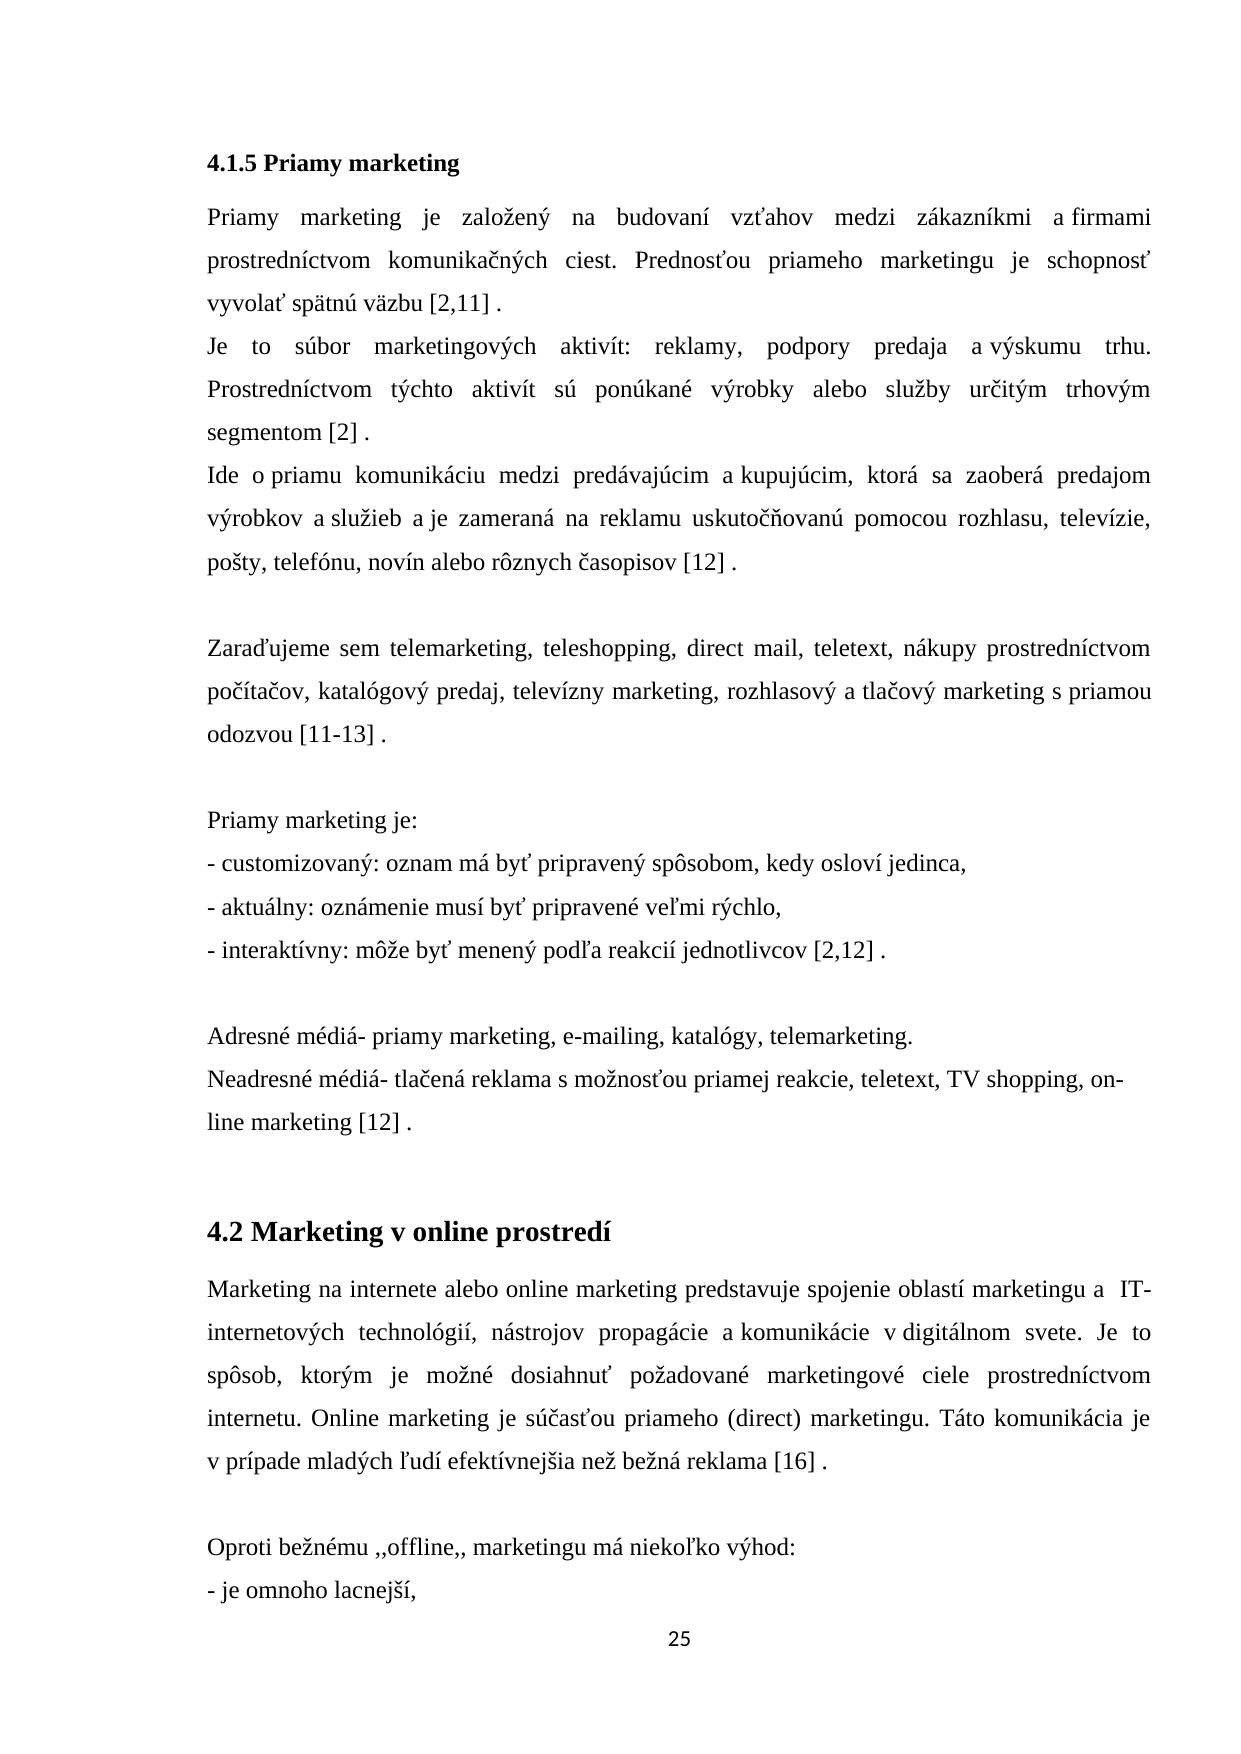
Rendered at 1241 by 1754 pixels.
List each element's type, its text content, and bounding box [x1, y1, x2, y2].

text Zaraďujeme sem telemarketing, teleshopping, direct mail, teletext, nákupy prostredníctvom počítačov, katalógový predaj, televízny marketing, rozhlasový a tlačový marketing s priamou odozvou [11-13] . [207, 633, 1152, 748]
text - interaktívny: môže byť menený podľa reakcií jednotlivcov [2,12] . [207, 935, 1152, 963]
text - aktuálny: oznámenie musí byť pripravené veľmi rýchlo, [207, 892, 1152, 920]
text Je to súbor marketingových aktivít: reklamy, podpory predaja a výskumu trhu. Prostredníctvom týchto aktivít sú ponúkané výrobky alebo služby určitým trhovým segmentom [2] . [207, 331, 1152, 446]
text Marketing na internete alebo online marketing predstavuje spojenie oblastí marketingu a IT- internetových technológií, nástrojov propagácie a komunikácie v digitálnom svete. Je to spôsob, ktorým je možné dosiahnuť požadované marketingové ciele prostredníctvom internetu. Online marketing je súčasťou priameho (direct) marketingu. Táto komunikácia je v prípade mladých ľudí efektívnejšia než bežná reklama [16] . [207, 1274, 1152, 1475]
text Adresné médiá- priamy marketing, e-mailing, katalógy, telemarketing. [207, 1021, 1152, 1050]
text Priamy marketing je založený na budovaní vzťahov medzi zákazníkmi a firmami prostredníctvom komunikačných ciest. Prednosťou priameho marketingu je schopnosť vyvolať spätnú väzbu [2,11] . [207, 202, 1152, 317]
text Ide o priamu komunikáciu medzi predávajúcim a kupujúcim, ktorá sa zaoberá predajom výrobkov a služieb a je zameraná na reklamu uskutočňovanú pomocou rozhlasu, televízie, pošty, telefónu, novín alebo rôznych časopisov [12] . [207, 460, 1152, 575]
subtitle 4.1.5 Priamy marketing [207, 148, 1152, 176]
text Oproti bežnému ,,offline,, marketingu má niekoľko výhod: [207, 1532, 1152, 1561]
text - je omnoho lacnejší, [207, 1576, 1152, 1604]
text - customizovaný: oznam má byť pripravený spôsobom, kedy osloví jedinca, [207, 848, 1152, 877]
subtitle 4.2 Marketing v online prostredí [207, 1214, 1152, 1248]
text line marketing [12] . [207, 1107, 1152, 1136]
text Neadresné médiá- tlačená reklama s možnosťou priamej reakcie, teletext, TV shopping, on- [207, 1064, 1152, 1093]
text Priamy marketing je: [207, 805, 1152, 834]
